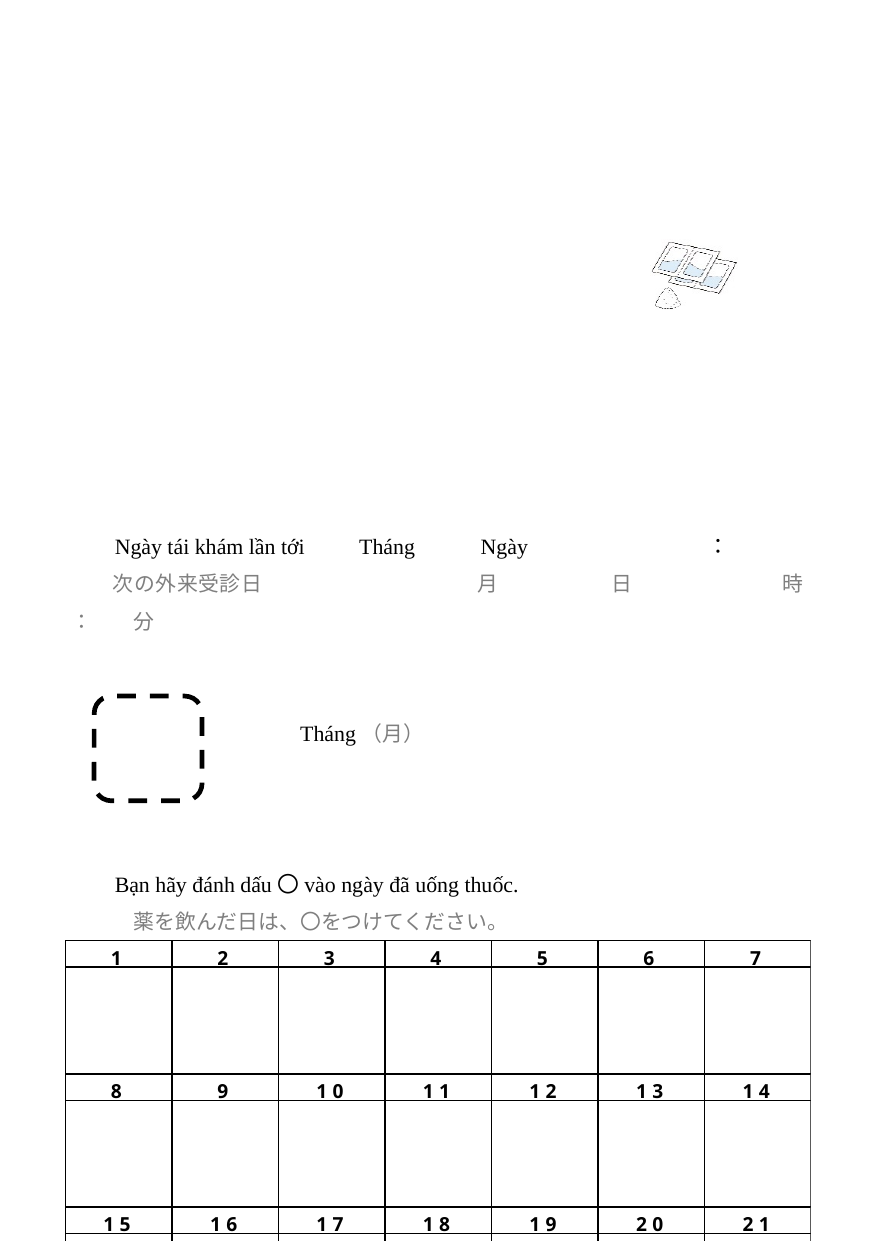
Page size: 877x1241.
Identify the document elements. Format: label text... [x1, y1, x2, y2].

text 薬を飲んだ日は、〇をつけてください。 [71, 901, 806, 939]
text Bạn hãy đánh dấu 〇 vào ngày đã uống thuốc. [71, 864, 806, 901]
picture [650, 239, 738, 310]
text Tháng （月） [71, 714, 806, 751]
text Ngày tái khám lần tới Tháng Ngày ： [71, 526, 806, 564]
text 次の外来受診日 月 日 時 ： 分 [71, 564, 806, 639]
